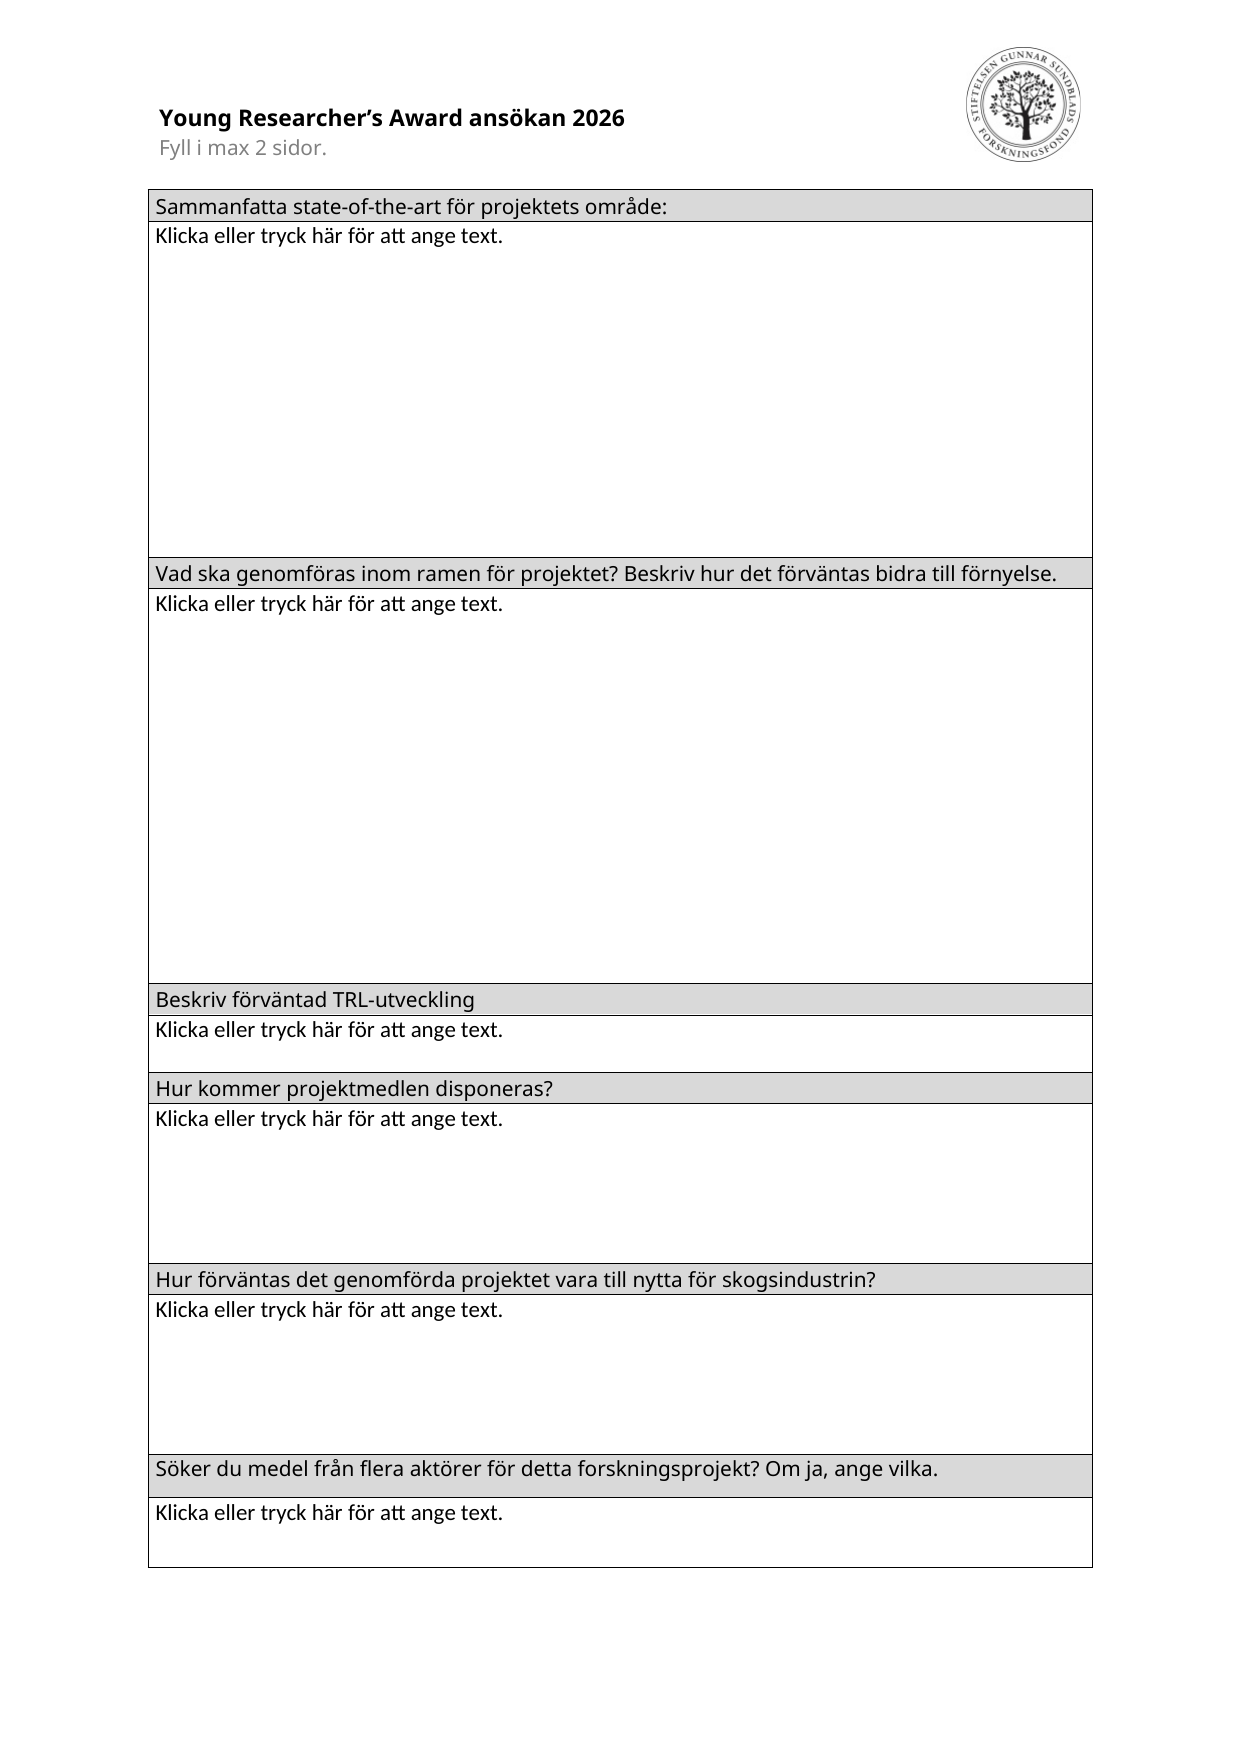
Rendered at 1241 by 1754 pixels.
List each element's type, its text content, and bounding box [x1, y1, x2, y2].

table_header Sammanfatta state-of-the-art för projektets område: [149, 190, 1092, 221]
table_cell [149, 1295, 1092, 1453]
table_cell [149, 222, 1092, 557]
table_cell [149, 589, 1092, 983]
table_cell Vad ska genomföras inom ramen för projektet? Beskriv hur det förväntas bidra till förnyelse. [149, 558, 1092, 588]
table_cell Hur förväntas det genomförda projektet vara till nytta för skogsindustrin? [149, 1264, 1092, 1294]
table_cell Beskriv förväntad TRL-utveckling [149, 984, 1092, 1014]
table_cell Söker du medel från flera aktörer för detta forskningsprojekt? Om ja, ange vilka. [149, 1455, 1092, 1497]
table_cell [149, 1016, 1092, 1072]
picture [966, 47, 1081, 162]
table_cell [149, 1104, 1092, 1263]
table_cell Hur kommer projektmedlen disponeras? [149, 1073, 1092, 1103]
